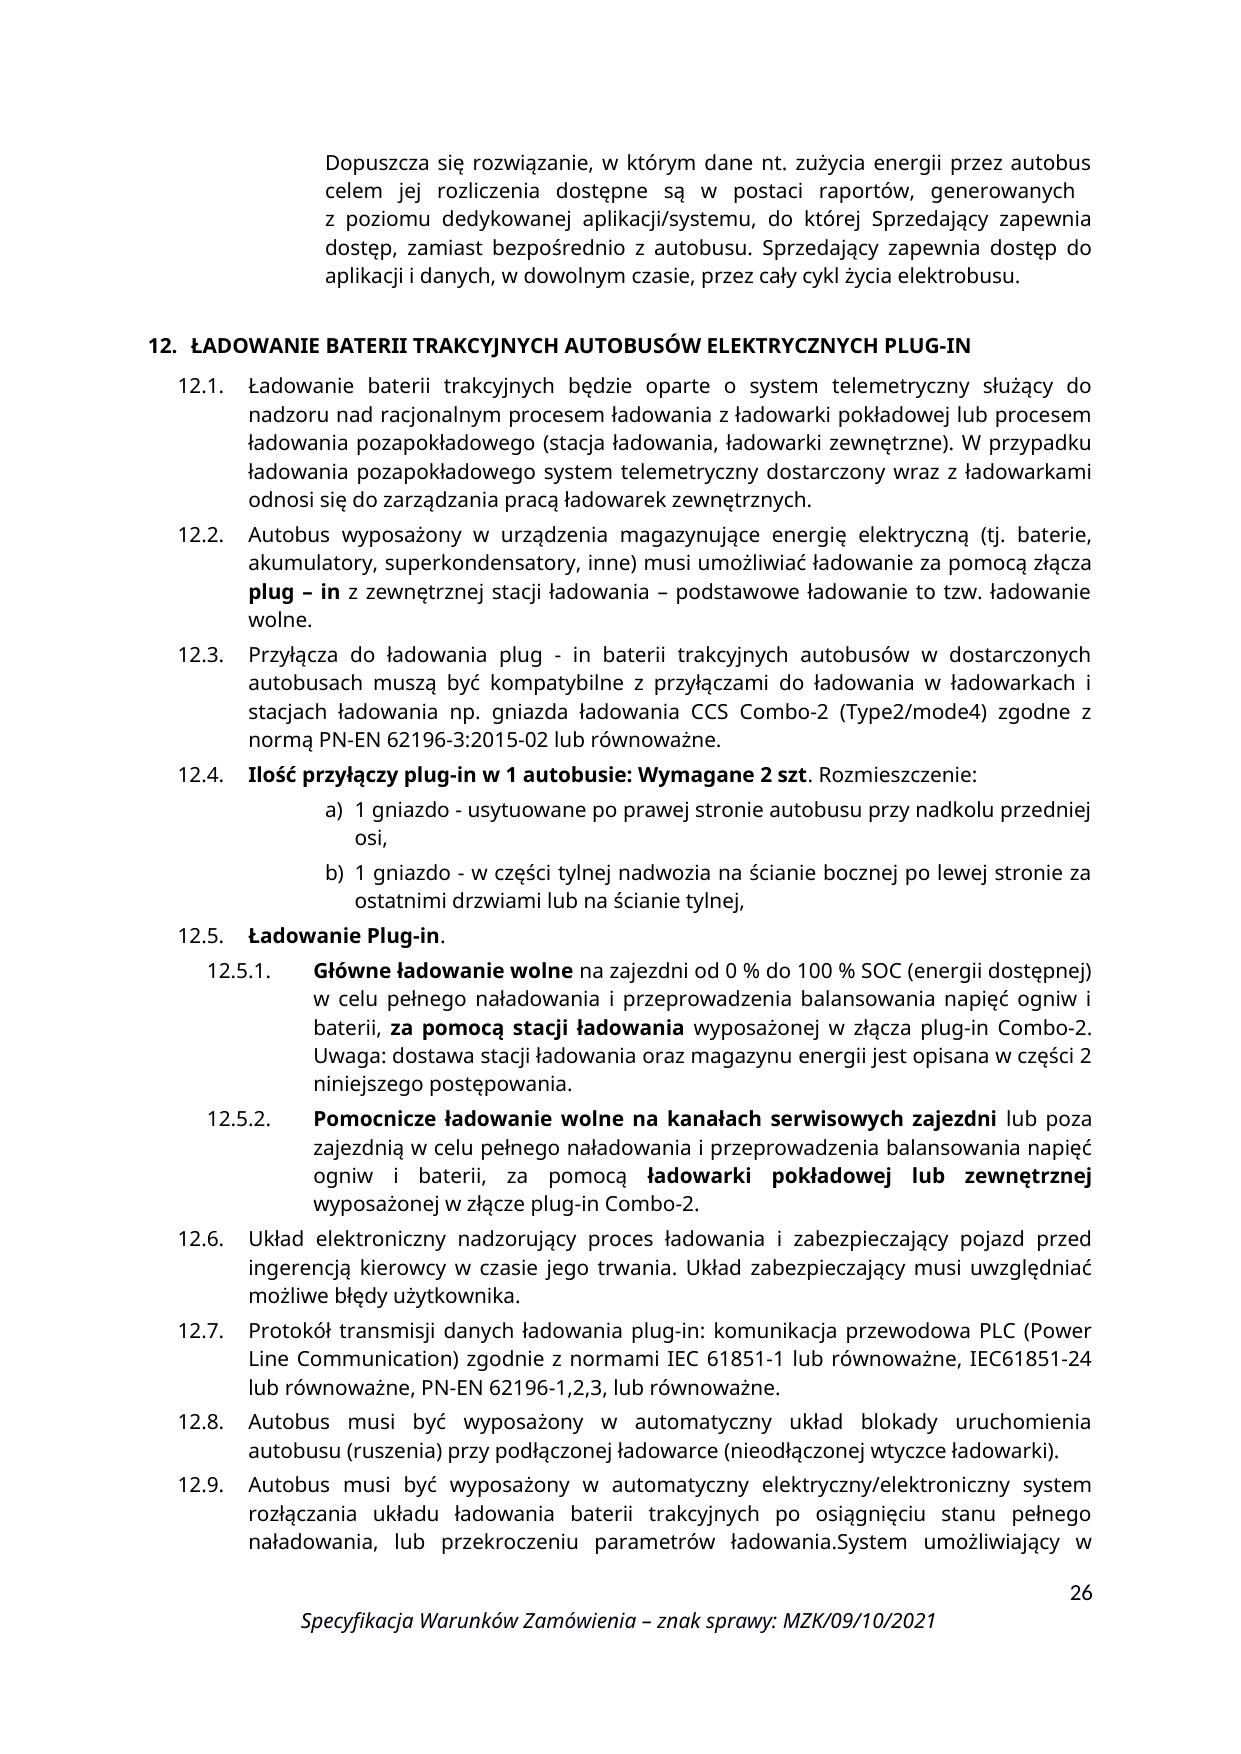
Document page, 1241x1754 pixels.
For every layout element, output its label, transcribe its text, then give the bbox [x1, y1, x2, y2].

list Pomocnicze ładowanie wolne na kanałach serwisowych zajezdni lub poza zajezdnią w celu pełnego naładowania i przeprowadzenia balansowania napięć ogniw i baterii, za pomocą ładowarki pokładowej lub zewnętrznej wyposażonej w złącze plug-in Combo-2. [207, 1104, 1093, 1218]
list Ładowanie baterii trakcyjnych będzie oparte o system telemetryczny służący do nadzoru nad racjonalnym procesem ładowania z ładowarki pokładowej lub procesem ładowania pozapokładowego (stacja ładowania, ładowarki zewnętrzne). W przypadku ładowania pozapokładowego system telemetryczny dostarczony wraz z ładowarkami odnosi się do zarządzania pracą ładowarek zewnętrznych. [177, 372, 1093, 514]
list Protokół transmisji danych ładowania plug-in: komunikacja przewodowa PLC (Power Line Communication) zgodnie z normami IEC 61851-1 lub równoważne, IEC61851-24 lub równoważne, PN-EN 62196-1,2,3, lub równoważne. [177, 1316, 1093, 1401]
list Autobus wyposażony w urządzenia magazynujące energię elektryczną (tj. baterie, akumulatory, superkondensatory, inne) musi umożliwiać ładowanie za pomocą złącza plug – in z zewnętrznej stacji ładowania – podstawowe ładowanie to tzw. ładowanie wolne. [177, 520, 1093, 634]
list Ilość przyłączy plug-in w 1 autobusie: Wymagane 2 szt. Rozmieszczenie: [177, 760, 1093, 788]
list Ładowanie Plug-in. [177, 921, 1093, 949]
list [177, 1470, 1093, 1556]
list ŁADOWANIE BATERII TRAKCYJNYCH AUTOBUSÓW ELEKTRYCZNYCH PLUG-IN [148, 331, 1093, 359]
list 1 gniazdo - w części tylnej nadwozia na ścianie bocznej po lewej stronie za ostatnimi drzwiami lub na ścianie tylnej, [325, 858, 1093, 915]
list Główne ładowanie wolne na zajezdni od 0 % do 100 % SOC (energii dostępnej) w celu pełnego naładowania i przeprowadzenia balansowania napięć ogniw i baterii, za pomocą stacji ładowania wyposażonej w złącza plug-in Combo-2. Uwaga: dostawa stacji ładowania oraz magazynu energii jest opisana w części 2 niniejszego postępowania. [207, 956, 1093, 1098]
list Autobus musi być wyposażony w automatyczny układ blokady uruchomienia autobusu (ruszenia) przy podłączonej ładowarce (nieodłączonej wtyczce ładowarki). [177, 1407, 1093, 1464]
list Układ elektroniczny nadzorujący proces ładowania i zabezpieczający pojazd przed ingerencją kierowcy w czasie jego trwania. Układ zabezpieczający musi uwzględniać możliwe błędy użytkownika. [177, 1224, 1093, 1309]
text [325, 148, 1093, 290]
list Przyłącza do ładowania plug - in baterii trakcyjnych autobusów w dostarczonych autobusach muszą być kompatybilne z przyłączami do ładowania w ładowarkach i stacjach ładowania np. gniazda ładowania CCS Combo-2 (Type2/mode4) zgodne z normą PN-EN 62196-3:2015-02 lub równoważne. [177, 640, 1093, 754]
list 1 gniazdo - usytuowane po prawej stronie autobusu przy nadkolu przedniej osi, [325, 795, 1093, 852]
